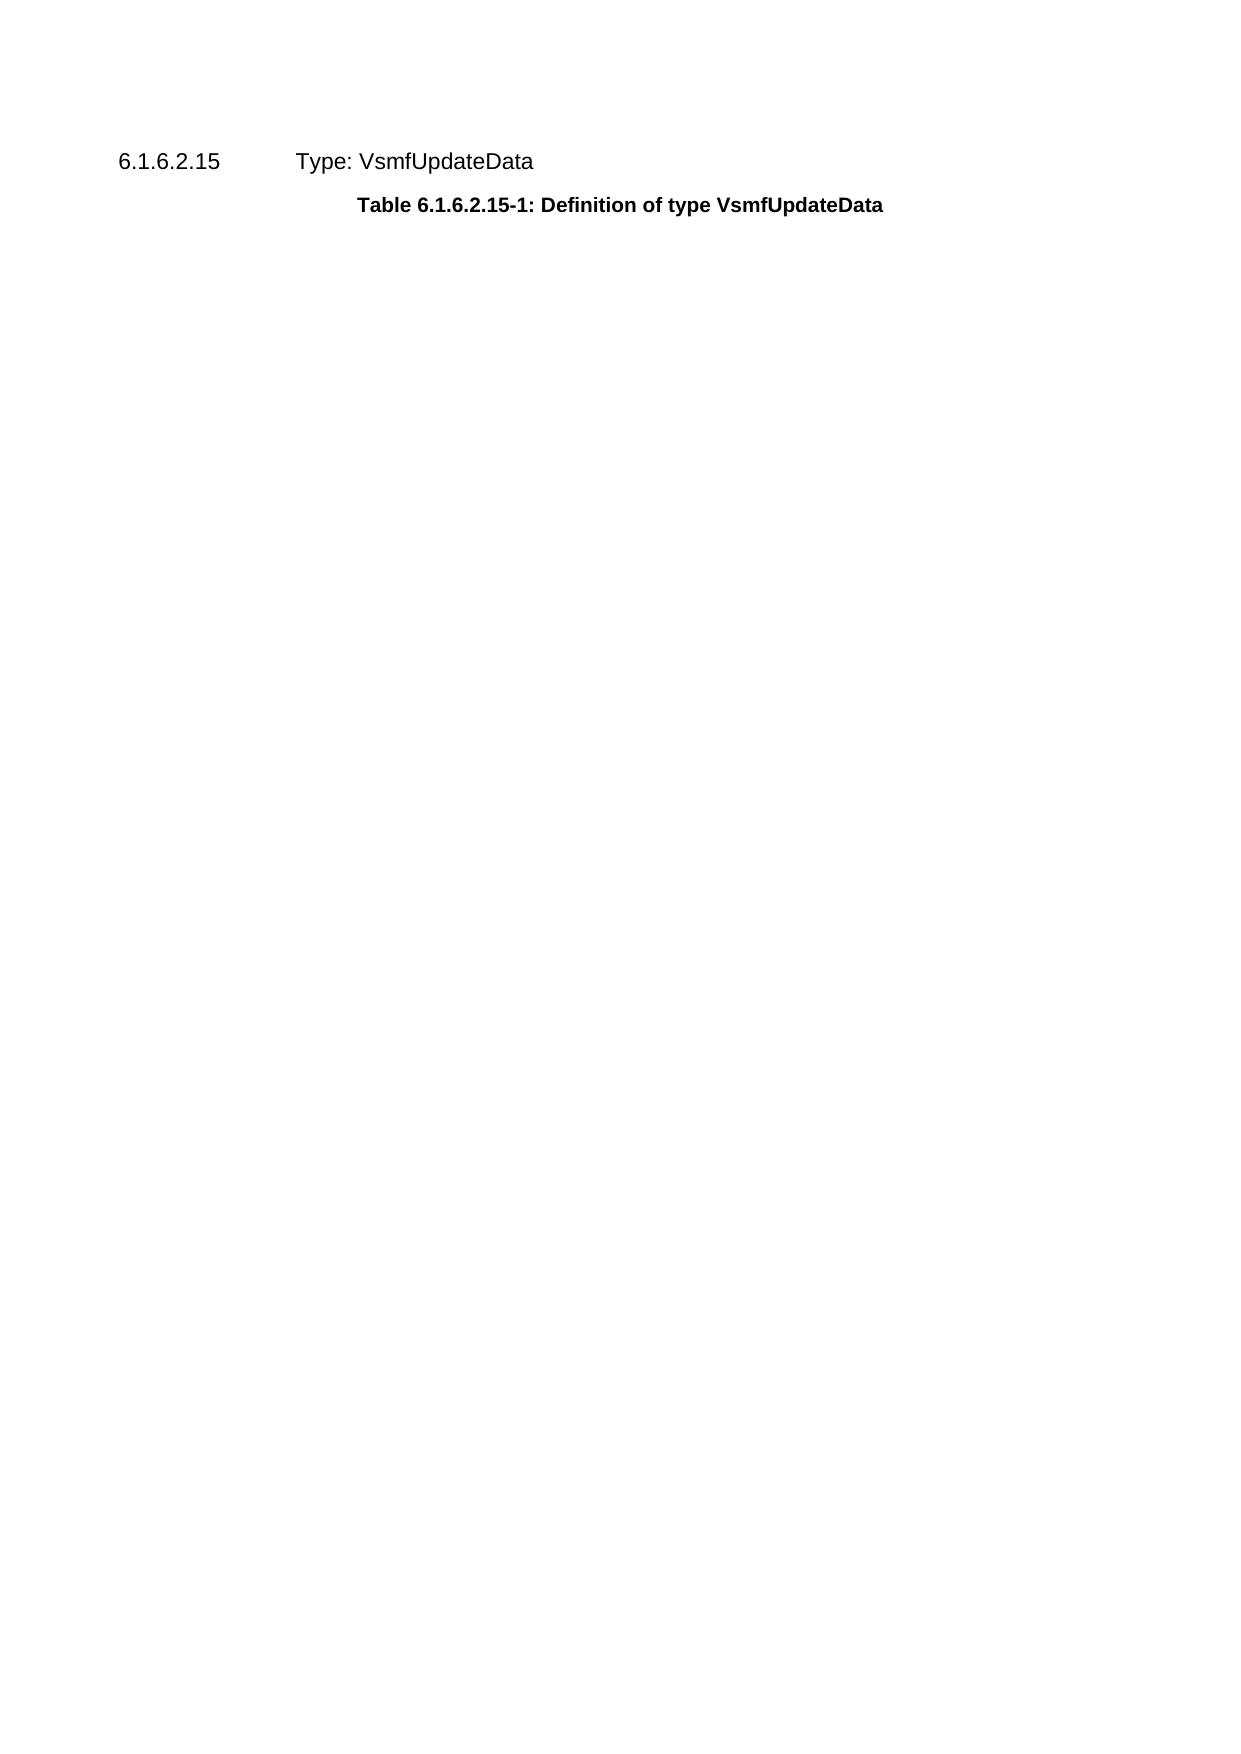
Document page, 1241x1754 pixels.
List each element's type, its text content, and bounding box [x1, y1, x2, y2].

text Table 6.1.6.2.15-1: Definition of type VsmfUpdateData [118, 193, 1122, 217]
subtitle 6.1.6.2.15 Type: VsmfUpdateData [118, 148, 1122, 174]
